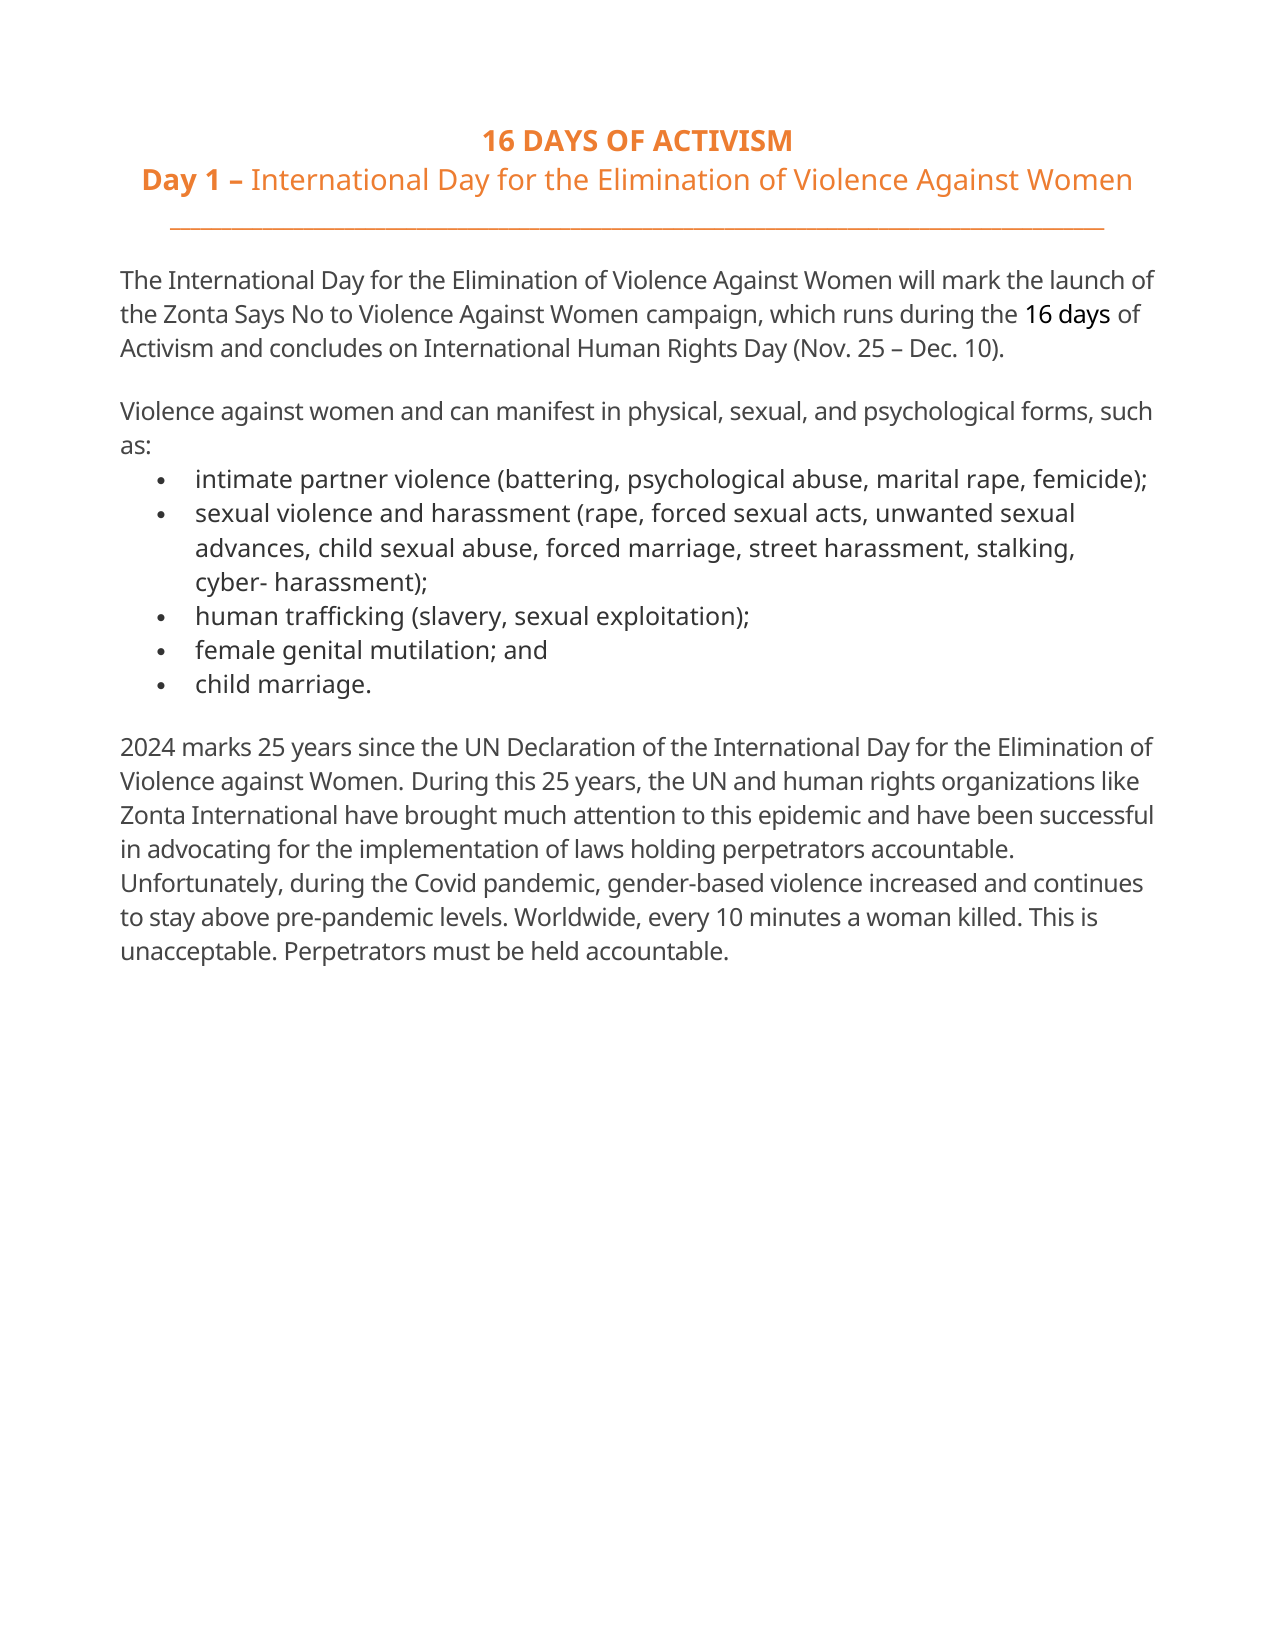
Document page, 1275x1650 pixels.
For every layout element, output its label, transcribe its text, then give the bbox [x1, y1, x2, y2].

text The International Day for the Elimination of Violence Against Women will mark the launch of the Zonta Says No to Violence Against Women campaign, which runs during the 16 days of Activism and concludes on International Human Rights Day (Nov. 25 – Dec. 10). [120, 263, 1155, 365]
text ___________________________________________________________________________________________ [120, 199, 1155, 233]
list female genital mutilation; and [157, 632, 1155, 666]
list human trafficking (slavery, sexual exploitation); [157, 598, 1155, 632]
text 2024 marks 25 years since the UN Declaration of the International Day for the Elimination of Violence against Women. During this 25 years, the UN and human rights organizations like Zonta International have brought much attention to this epidemic and have been successful in advocating for the implementation of laws holding perpetrators accountable. Unfortunately, during the Covid pandemic, gender-based violence increased and continues to stay above pre-pandemic levels. Worldwide, every 10 minutes a woman killed. This is unacceptable. Perpetrators must be held accountable. [120, 730, 1155, 968]
text Violence against women and can manifest in physical, sexual, and psychological forms, such as: [120, 394, 1155, 462]
list sexual violence and harassment (rape, forced sexual acts, unwanted sexual advances, child sexual abuse, forced marriage, street harassment, stalking, cyber- harassment); [157, 496, 1155, 598]
list intimate partner violence (battering, psychological abuse, marital rape, femicide); [157, 462, 1155, 496]
text 16 DAYS OF ACTIVISM [120, 120, 1155, 160]
text Day 1 – International Day for the Elimination of Violence Against Women [120, 160, 1155, 199]
list child marriage. [157, 666, 1155, 701]
